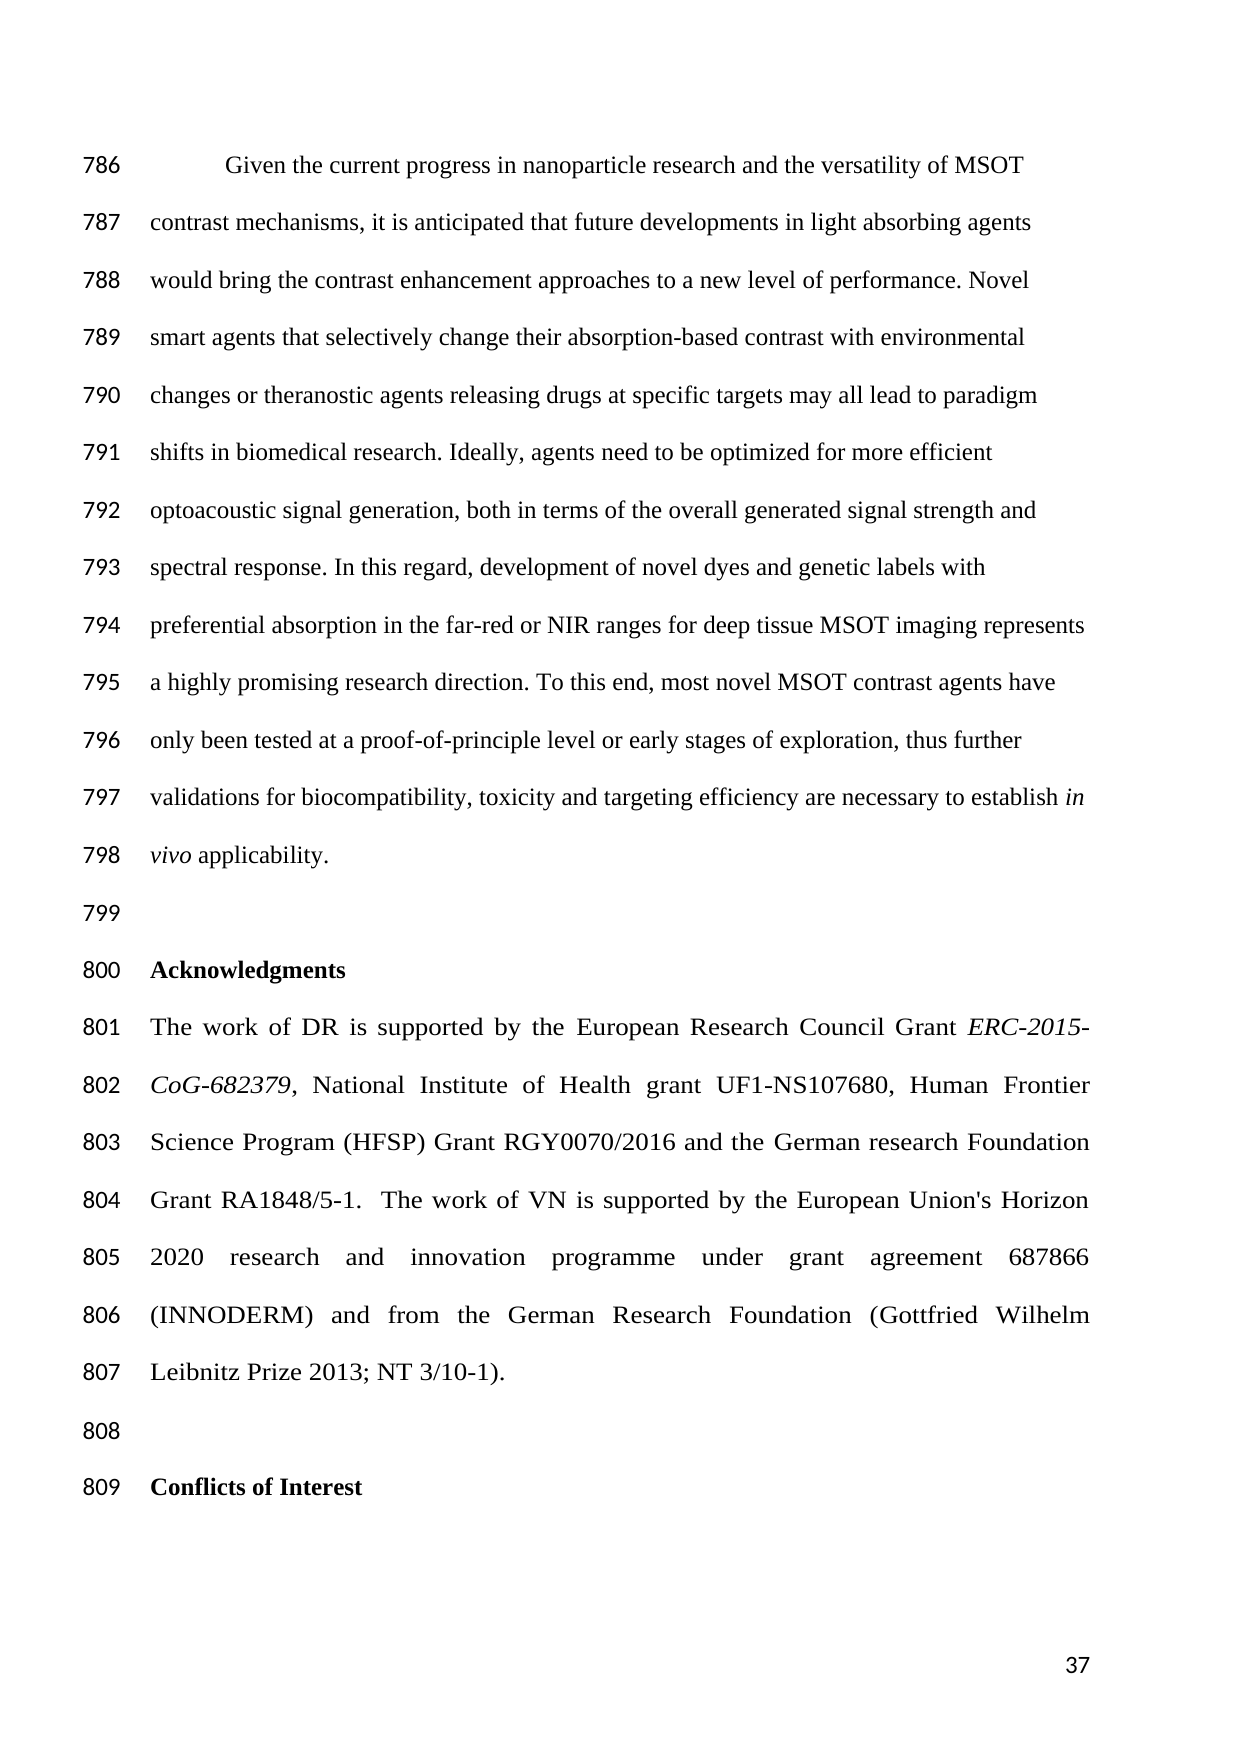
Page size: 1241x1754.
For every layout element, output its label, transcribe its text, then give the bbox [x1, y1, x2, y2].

text Given the current progress in nanoparticle research and the versatility of MSOT contrast mechanisms, it is anticipated that future developments in light absorbing agents would bring the contrast enhancement approaches to a new level of performance. Novel smart agents that selectively change their absorption-based contrast with environmental changes or theranostic agents releasing drugs at specific targets may all lead to paradigm shifts in biomedical research. Ideally, agents need to be optimized for more efficient optoacoustic signal generation, both in terms of the overall generated signal strength and spectral response. In this regard, development of novel dyes and genetic labels with preferential absorption in the far-red or NIR ranges for deep tissue MSOT imaging represents a highly promising research direction. To this end, most novel MSOT contrast agents have only been tested at a proof-of-principle level or early stages of exploration, thus further validations for biocompatibility, toxicity and targeting efficiency are necessary to establish in vivo applicability. [150, 150, 1090, 869]
text The work of DR is supported by the European Research Council Grant ERC-2015-CoG-682379, National Institute of Health grant UF1-NS107680, Human Frontier Science Program (HFSP) Grant RGY0070/2016 and the German research Foundation Grant RA1848/5-1. The work of VN is supported by the European Union's Horizon 2020 research and innovation programme under grant agreement 687866 (INNODERM) and from the German Research Foundation (Gottfried Wilhelm Leibnitz Prize 2013; NT 3/10-1). [150, 1012, 1090, 1386]
text Acknowledgments [150, 955, 1090, 984]
text Conflicts of Interest [150, 1472, 1090, 1501]
